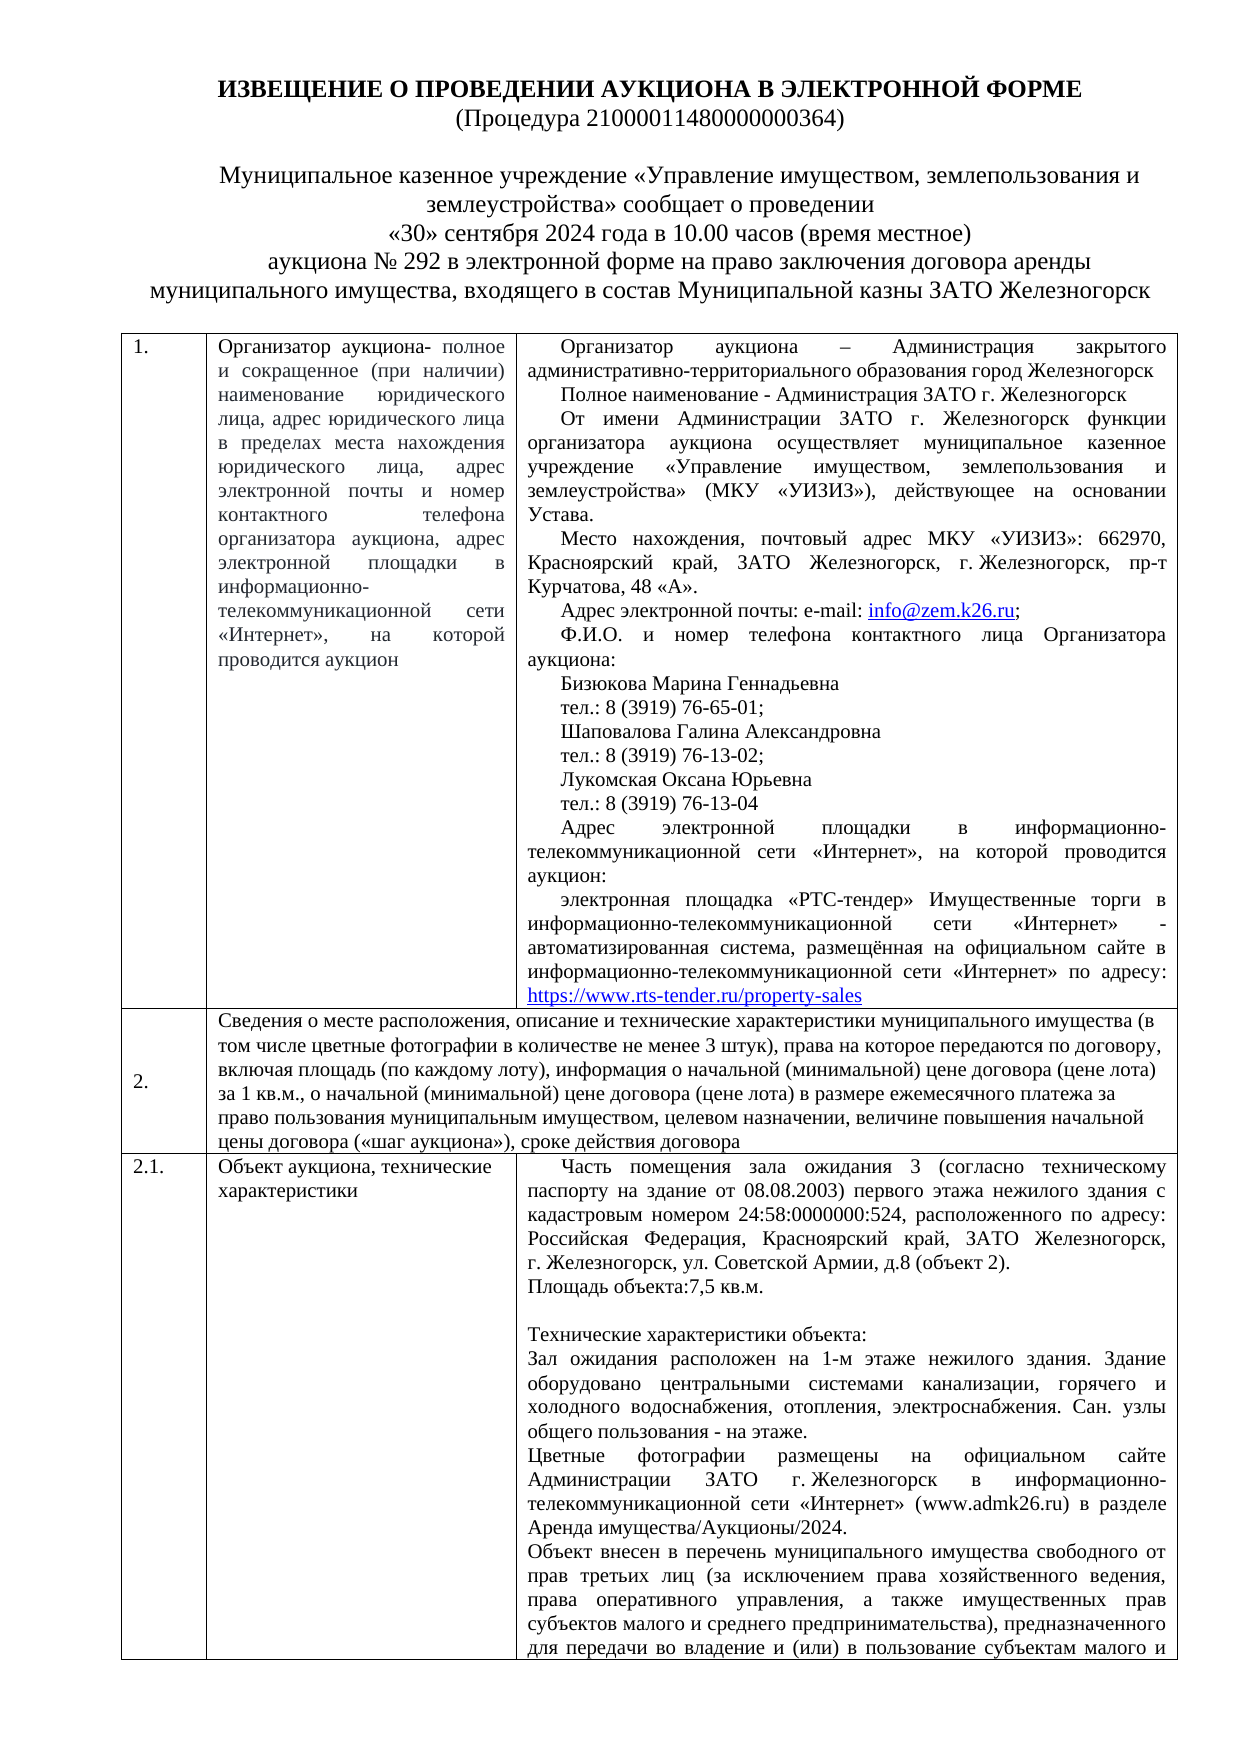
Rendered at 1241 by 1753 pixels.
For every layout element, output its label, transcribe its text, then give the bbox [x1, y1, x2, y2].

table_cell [517, 1154, 1177, 1659]
table_header Организатор аукциона – Администрация закрытого административно-территориального образования город Железногорск Полное наименование - Администрация ЗАТО г. Железногорск От имени Администрации ЗАТО г. Железногорск функции организатора аукциона осуществляет муниципальное казенное учреждение «Управление имуществом, землепользования и землеустройства» (МКУ «УИЗИЗ»), действующее на основании Устава. Место нахождения, почтовый адрес МКУ «УИЗИЗ»: 662970, Красноярский край, ЗАТО Железногорск, г. Железногорск, пр-т Курчатова, 48 «А». Адрес электронной почты: e-mail: info@zem.k26.ru; Ф.И.О. и номер телефона контактного лица Организатора аукциона: Бизюкова Марина Геннадьевна тел.: 8 (3919) 76-65-01; Шаповалова Галина Александровна тел.: 8 (3919) 76-13-02; Лукомская Оксана Юрьевна тел.: 8 (3919) 76-13-04 Адрес электронной площадки в информационно-телекоммуникационной сети «Интернет», на которой проводится аукцион: электронная площадка «РТС-тендер» Имущественные торги в информационно-телекоммуникационной сети «Интернет» - автоматизированная система, размещённая на официальном сайте в информационно-телекоммуникационной сети «Интернет» по адресу: https://www.rts-tender.ru/property-sales [517, 334, 1177, 1007]
table_header Организатор аукциона- полное и сокращенное (при наличии) наименование юридического лица, адрес юридического лица в пределах места нахождения юридического лица, адрес электронной почты и номер контактного телефона организатора аукциона, адрес электронной площадки в информационно-телекоммуникационной сети «Интернет», на которой проводится аукцион [207, 334, 516, 1007]
table_cell 2. [122, 1009, 206, 1153]
text (Процедура 21000011480000000364) [133, 103, 1167, 131]
text «30» сентября 2024 года в 10.00 часов (время местное) [133, 218, 1167, 246]
text аукциона № 292 в электронной форме на право заключения договора аренды муниципального имущества, входящего в состав Муниципальной казны ЗАТО Железногорск [133, 246, 1167, 304]
subtitle ИЗВЕЩЕНИЕ О ПРОВЕДЕНИИ АУКЦИОНА В ЭЛЕКТРОННОЙ ФОРМЕ [133, 74, 1167, 103]
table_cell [207, 1154, 516, 1659]
table_cell Сведения о месте расположения, описание и технические характеристики муниципального имущества (в том числе цветные фотографии в количестве не менее 3 штук), права на которое передаются по договору, включая площадь (по каждому лоту), информация о начальной (минимальной) цене договора (цене лота) за 1 кв.м., о начальной (минимальной) цене договора (цене лота) в размере ежемесячного платежа за право пользования муниципальным имуществом, целевом назначении, величине повышения начальной цены договора («шаг аукциона»), сроке действия договора [207, 1009, 1177, 1153]
table_cell 2.1. [122, 1154, 206, 1659]
table_header 1. [122, 334, 206, 1007]
text Муниципальное казенное учреждение «Управление имуществом, землепользования и землеустройства» сообщает о проведении [133, 160, 1167, 218]
